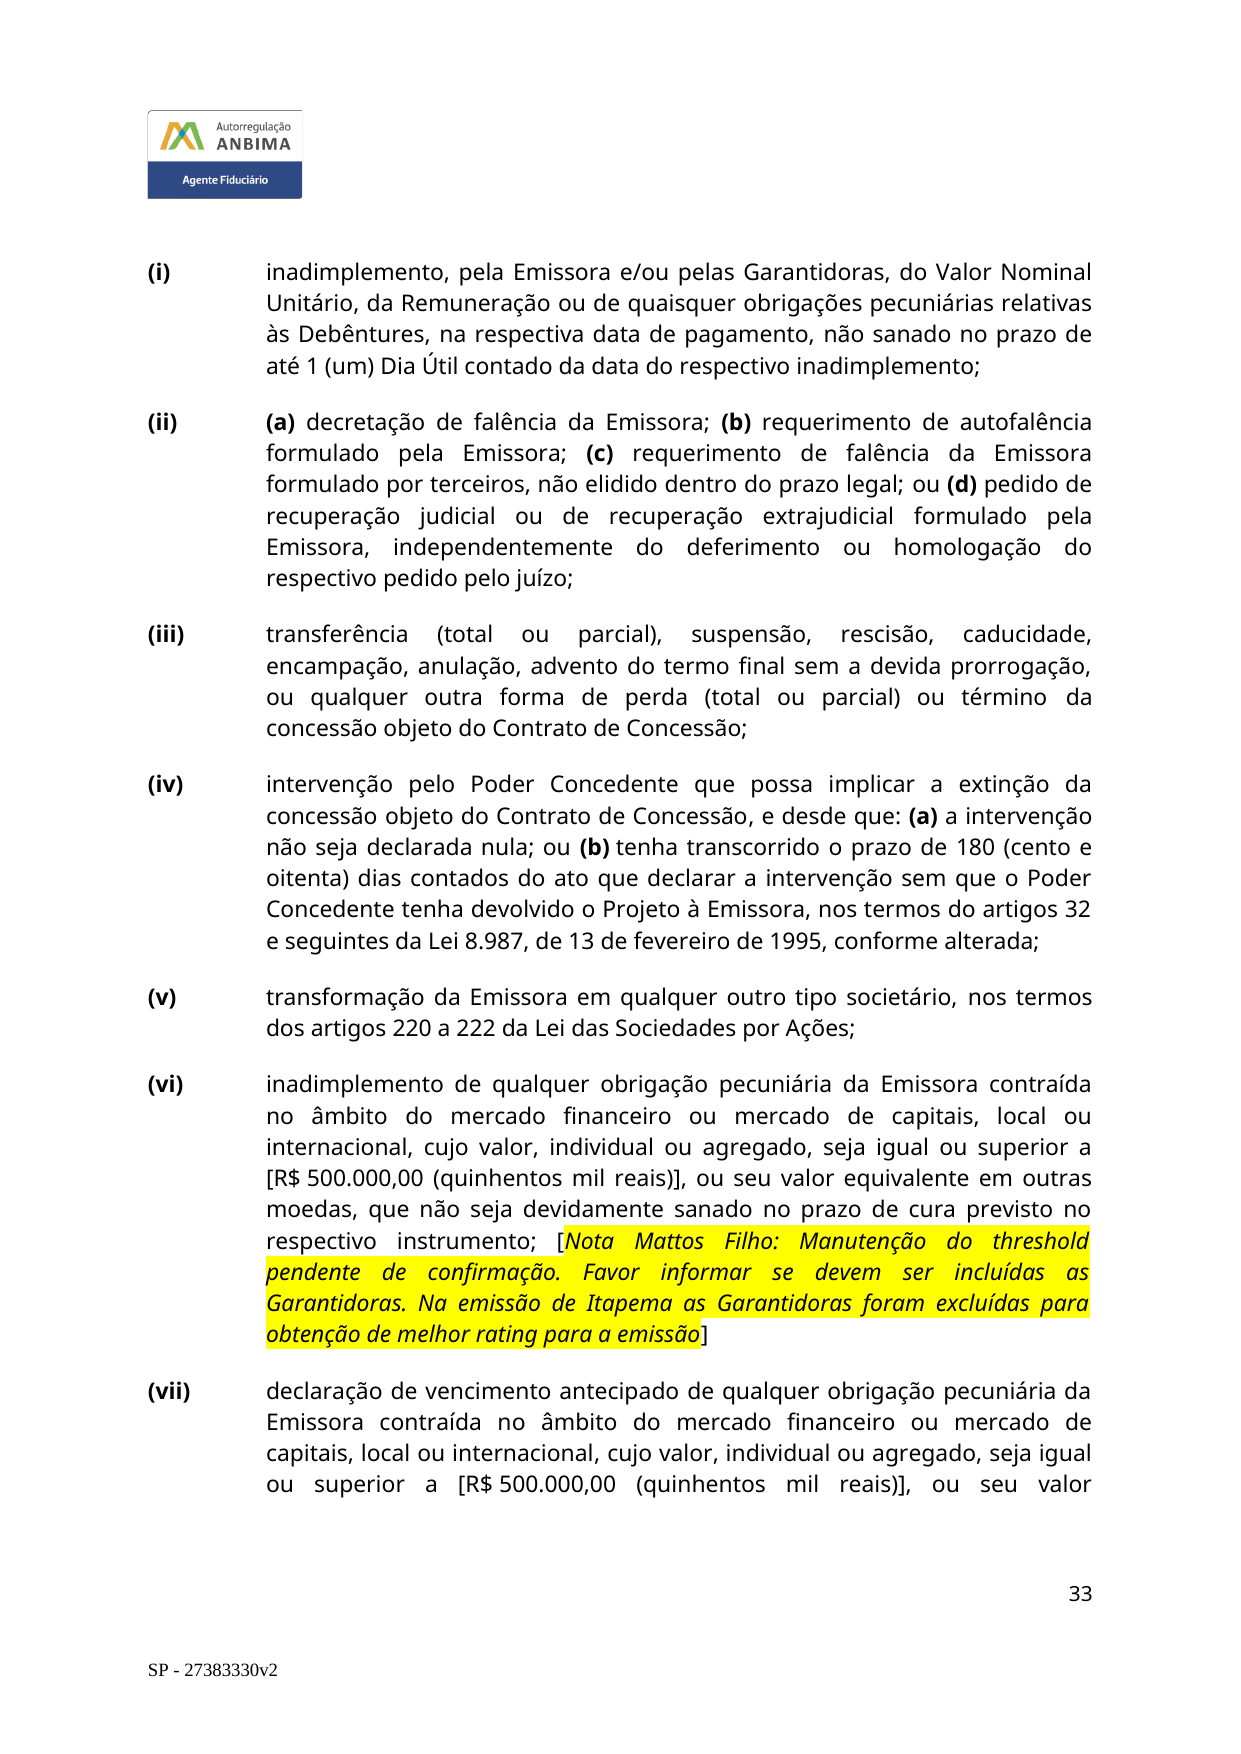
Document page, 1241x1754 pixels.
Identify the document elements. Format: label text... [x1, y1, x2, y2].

text (a) decretação de falência da Emissora; (b) requerimento de autofalência formulado pela Emissora; (c) requerimento de falência da Emissora formulado por terceiros, não elidido dentro do prazo legal; ou (d) pedido de recuperação judicial ou de recuperação extrajudicial formulado pela Emissora, independentemente do deferimento ou homologação do respectivo pedido pelo juízo; [148, 405, 1092, 593]
text transformação da Emissora em qualquer outro tipo societário, nos termos dos artigos 220 a 222 da Lei das Sociedades por Ações; [148, 980, 1092, 1043]
picture [147, 110, 303, 199]
list inadimplemento, pela Emissora e/ou pelas Garantidoras, do Valor Nominal Unitário, da Remuneração ou de quaisquer obrigações pecuniárias relativas às Debêntures, na respectiva data de pagamento, não sanado no prazo de até 1 (um) Dia Útil contado da data do respectivo inadimplemento; [148, 255, 1092, 380]
text inadimplemento de qualquer obrigação pecuniária da Emissora contraída no âmbito do mercado financeiro ou mercado de capitais, local ou internacional, cujo valor, individual ou agregado, seja igual ou superior a [R$ 500.000,00 (quinhentos mil reais)], ou seu valor equivalente em outras moedas, que não seja devidamente sanado no prazo de cura previsto no respectivo instrumento; [Nota Mattos Filho: Manutenção do threshold pendente de confirmação. Favor informar se devem ser incluídas as Garantidoras. Na emissão de Itapema as Garantidoras foram excluídas para obtenção de melhor rating para a emissão] [148, 1068, 1092, 1349]
text transferência (total ou parcial), suspensão, rescisão, caducidade, encampação, anulação, advento do termo final sem a devida prorrogação, ou qualquer outra forma de perda (total ou parcial) ou término da concessão objeto do Contrato de Concessão; [148, 618, 1092, 743]
text intervenção pelo Poder Concedente que possa implicar a extinção da concessão objeto do Contrato de Concessão, e desde que: (a) a intervenção não seja declarada nula; ou (b) tenha transcorrido o prazo de 180 (cento e oitenta) dias contados do ato que declarar a intervenção sem que o Poder Concedente tenha devolvido o Projeto à Emissora, nos termos do artigos 32 e seguintes da Lei 8.987, de 13 de fevereiro de 1995, conforme alterada; [148, 768, 1092, 955]
